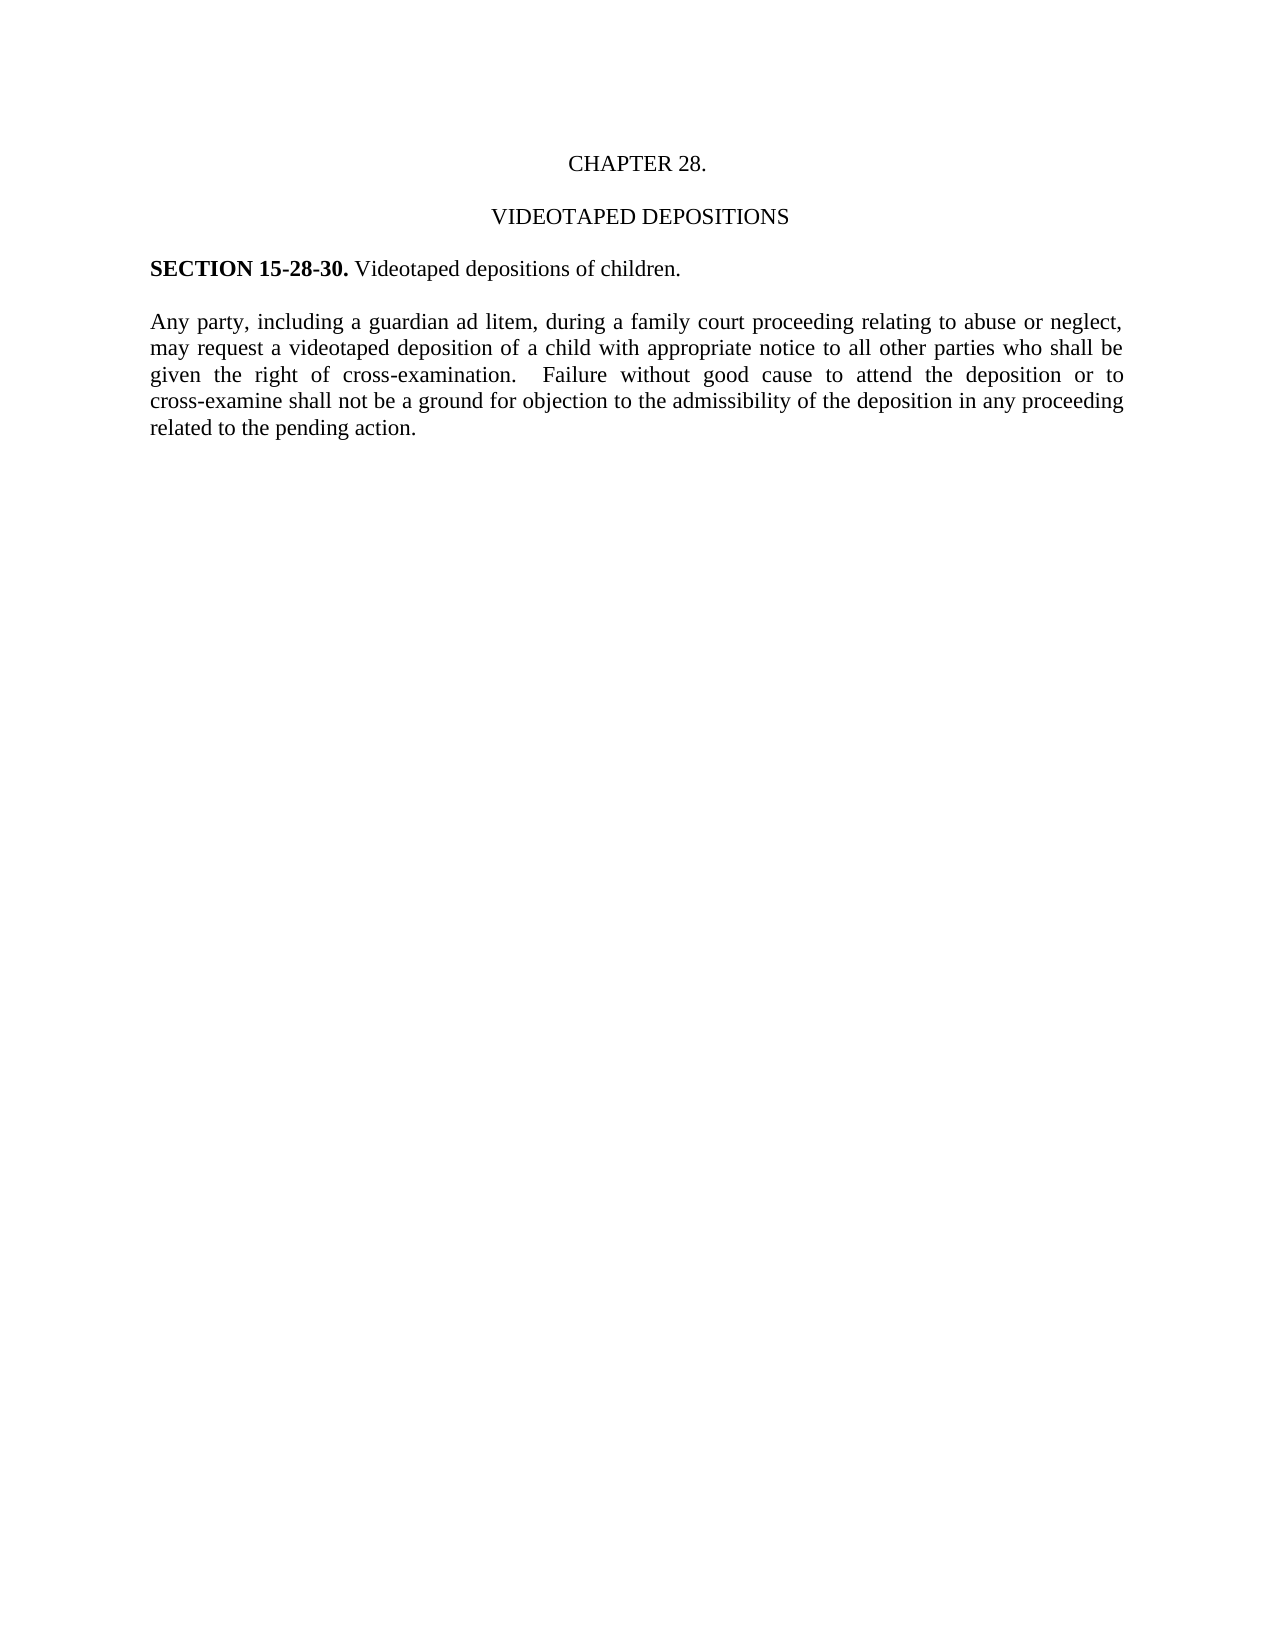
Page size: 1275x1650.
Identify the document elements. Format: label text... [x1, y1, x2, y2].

text Any party, including a guardian ad litem, during a family court proceeding relating to abuse or neglect, may request a videotaped deposition of a child with appropriate notice to all other parties who shall be given the right of cross-examination. Failure without good cause to attend the deposition or to cross-examine shall not be a ground for objection to the admissibility of the deposition in any proceeding related to the pending action. [150, 308, 1125, 440]
text CHAPTER 28. [150, 150, 1125, 176]
text SECTION 15-28-30. Videotaped depositions of children. [150, 255, 1125, 282]
text VIDEOTAPED DEPOSITIONS [150, 203, 1125, 229]
